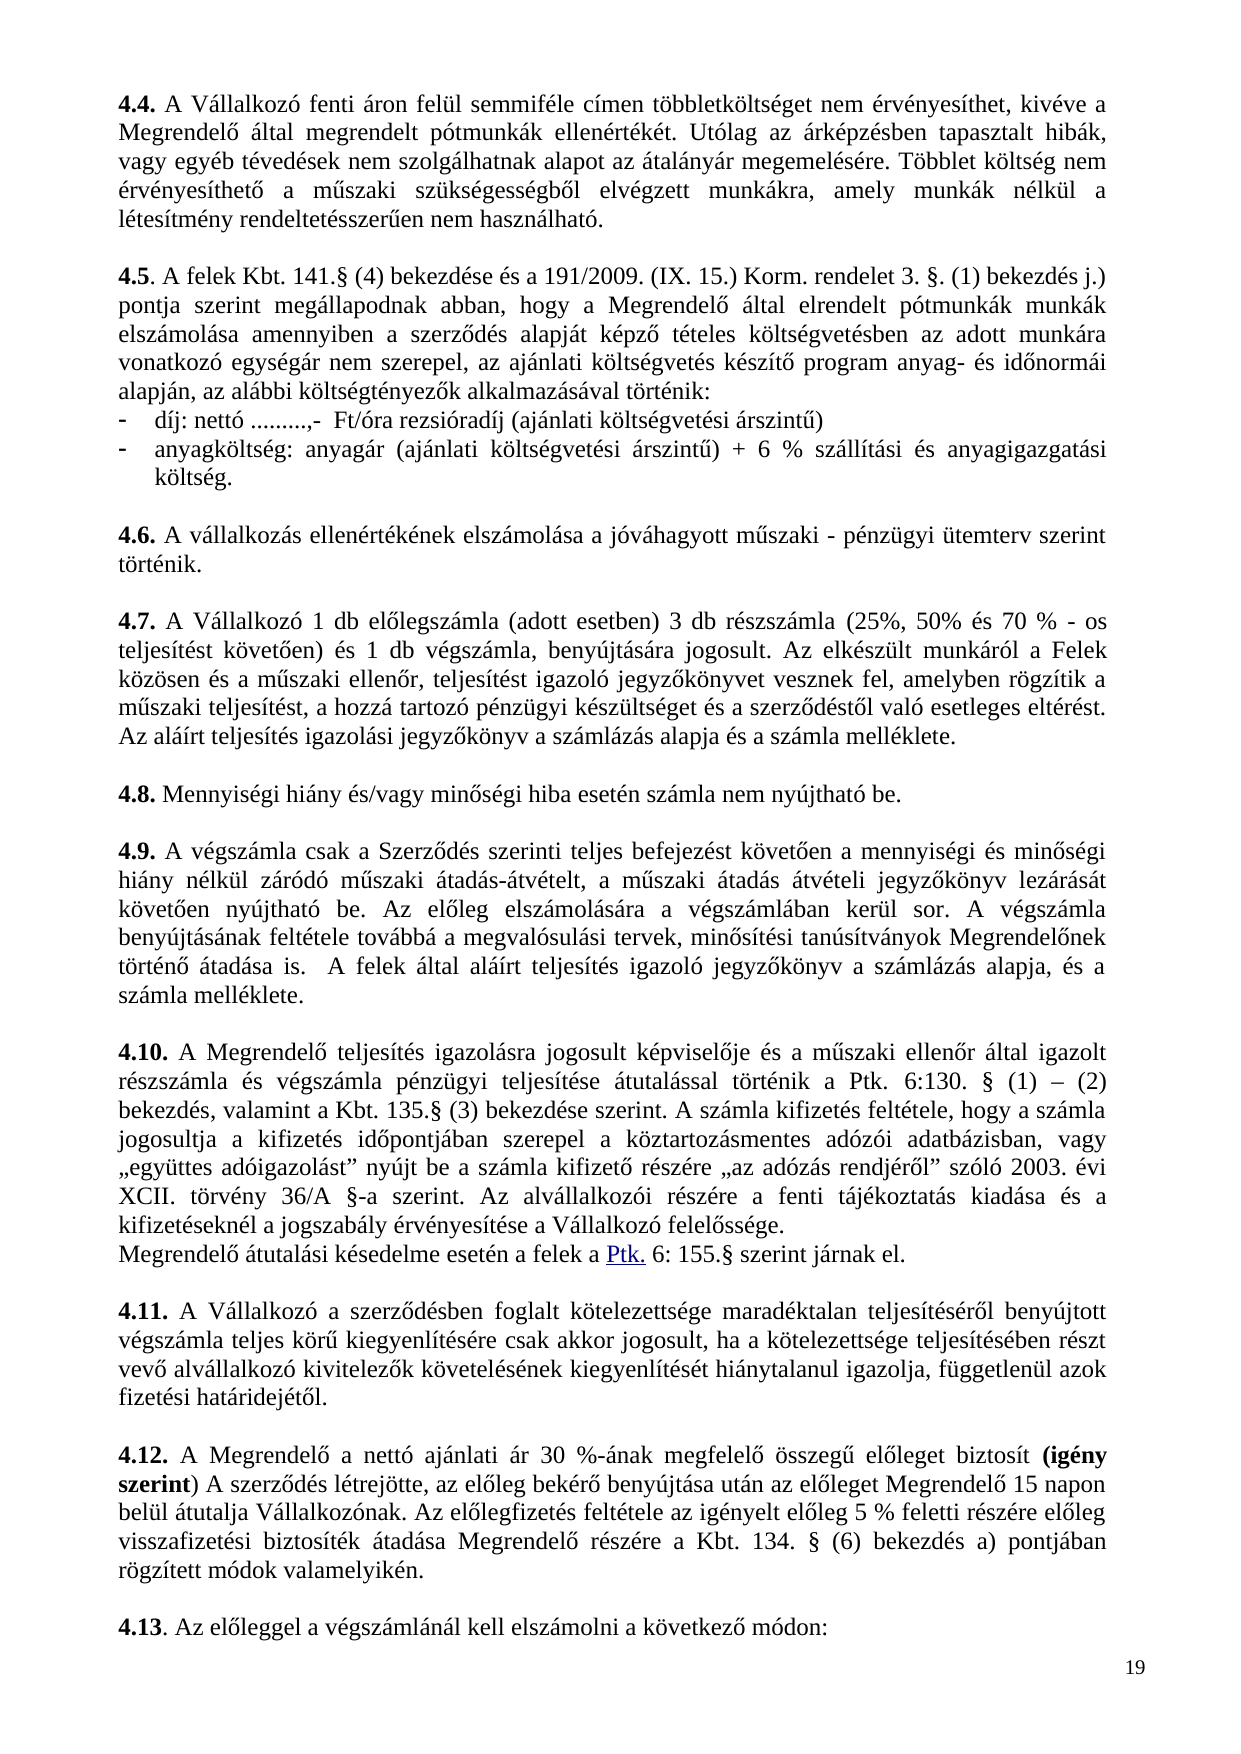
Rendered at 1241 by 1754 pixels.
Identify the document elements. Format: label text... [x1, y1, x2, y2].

text 4.12. A Megrendelő a nettó ajánlati ár 30 %-ának megfelelő összegű előleget biztosít (igény szerint) A szerződés létrejötte, az előleg bekérő benyújtása után az előleget Megrendelő 15 napon belül átutalja Vállalkozónak. Az előlegfizetés feltétele az igényelt előleg 5 % feletti részére előleg visszafizetési biztosíték átadása Megrendelő részére a Kbt. 134. § (6) bekezdés a) pontjában rögzített módok valamelyikén. [118, 1440, 1107, 1584]
text 4.10. A Megrendelő teljesítés igazolásra jogosult képviselője és a műszaki ellenőr által igazolt részszámla és végszámla pénzügyi teljesítése átutalással történik a Ptk. 6:130. § (1) – (2) bekezdés, valamint a Kbt. 135.§ (3) bekezdése szerint. A számla kifizetés feltétele, hogy a számla jogosultja a kifizetés időpontjában szerepel a köztartozásmentes adózói adatbázisban, vagy „együttes adóigazolást” nyújt be a számla kifizető részére „az adózás rendjéről” szóló 2003. évi XCII. törvény 36/A §-a szerint. Az alvállalkozói részére a fenti tájékoztatás kiadása és a kifizetéseknél a jogszabály érvényesítése a Vállalkozó felelőssége. [118, 1037, 1107, 1239]
text 4.13. Az előleggel a végszámlánál kell elszámolni a következő módon: [118, 1612, 1107, 1641]
list anyagköltség: anyagár (ajánlati költségvetési árszintű) + 6 % szállítási és anyagigazgatási költség. [118, 434, 1107, 491]
text 4.9. A végszámla csak a Szerződés szerinti teljes befejezést követően a mennyiségi és minőségi hiány nélkül záródó műszaki átadás-átvételt, a műszaki átadás átvételi jegyzőkönyv lezárását követően nyújtható be. Az előleg elszámolására a végszámlában kerül sor. A végszámla benyújtásának feltétele továbbá a megvalósulási tervek, minősítési tanúsítványok Megrendelőnek történő átadása is. A felek által aláírt teljesítés igazoló jegyzőkönyv a számlázás alapja, és a számla melléklete. [118, 836, 1107, 1009]
text 4.8. Mennyiségi hiány és/vagy minőségi hiba esetén számla nem nyújtható be. [118, 779, 1107, 807]
text 4.4. A Vállalkozó fenti áron felül semmiféle címen többletköltséget nem érvényesíthet, kivéve a Megrendelő által megrendelt pótmunkák ellenértékét. Utólag az árképzésben tapasztalt hibák, vagy egyéb tévedések nem szolgálhatnak alapot az átalányár megemelésére. Többlet költség nem érvényesíthető a műszaki szükségességből elvégzett munkákra, amely munkák nélkül a létesítmény rendeltetésszerűen nem használható. [118, 89, 1107, 232]
text 4.7. A Vállalkozó 1 db előlegszámla (adott esetben) 3 db részszámla (25%, 50% és 70 % - os teljesítést követően) és 1 db végszámla, benyújtására jogosult. Az elkészült munkáról a Felek közösen és a műszaki ellenőr, teljesítést igazoló jegyzőkönyvet vesznek fel, amelyben rögzítik a műszaki teljesítést, a hozzá tartozó pénzügyi készültséget és a szerződéstől való esetleges eltérést. Az aláírt teljesítés igazolási jegyzőkönyv a számlázás alapja és a számla melléklete. [118, 606, 1107, 750]
text Megrendelő átutalási késedelme esetén a felek a Ptk. 6: 155.§ szerint járnak el. [118, 1239, 1107, 1267]
text 4.6. A vállalkozás ellenértékének elszámolása a jóváhagyott műszaki - pénzügyi ütemterv szerint történik. [118, 520, 1107, 577]
text 4.5. A felek Kbt. 141.§ (4) bekezdése és a 191/2009. (IX. 15.) Korm. rendelet 3. §. (1) bekezdés j.) pontja szerint megállapodnak abban, hogy a Megrendelő által elrendelt pótmunkák munkák elszámolása amennyiben a szerződés alapját képző tételes költségvetésben az adott munkára vonatkozó egységár nem szerepel, az ajánlati költségvetés készítő program anyag- és időnormái alapján, az alábbi költségtényezők alkalmazásával történik: [118, 261, 1107, 405]
text 4.11. A Vállalkozó a szerződésben foglalt kötelezettsége maradéktalan teljesítéséről benyújtott végszámla teljes körű kiegyenlítésére csak akkor jogosult, ha a kötelezettsége teljesítésében részt vevő alvállalkozó kivitelezők követelésének kiegyenlítését hiánytalanul igazolja, függetlenül azok fizetési határidejétől. [118, 1296, 1107, 1411]
list díj: nettó .........,- Ft/óra rezsióradíj (ajánlati költségvetési árszintű) [118, 405, 1107, 434]
